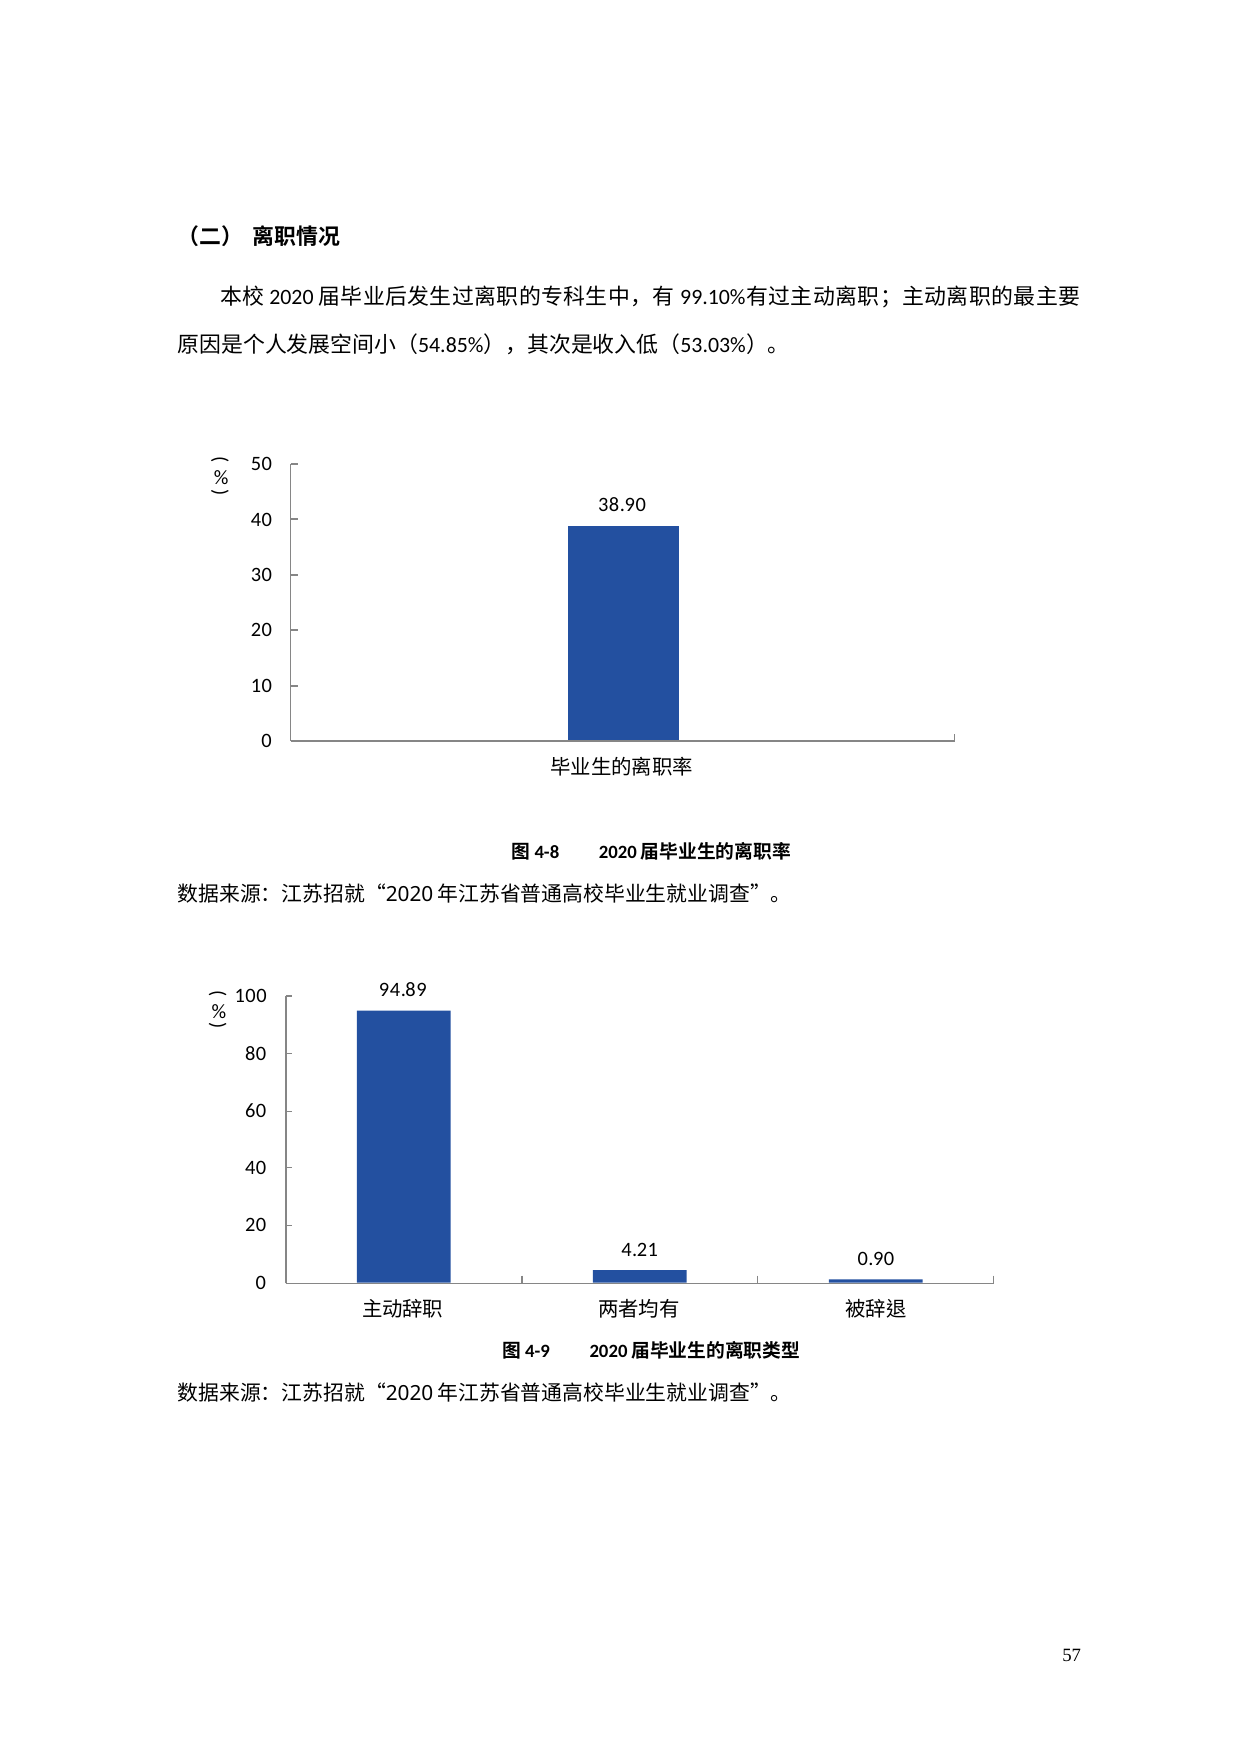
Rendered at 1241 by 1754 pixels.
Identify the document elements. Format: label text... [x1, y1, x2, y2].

text 数据来源：江苏招就“2020年江苏省普通高校毕业生就业调查”。 [177, 878, 1081, 908]
list 2020届毕业生的离职率 [221, 837, 1081, 864]
list 2020届毕业生的离职类型 [221, 1336, 1081, 1363]
text 数据来源：江苏招就“2020年江苏省普通高校毕业生就业调查”。 [177, 1376, 1081, 1407]
text 本校2020届毕业后发生过离职的专科生中，有99.10%有过主动离职；主动离职的最主要原因是个人发展空间小（54.85%），其次是收入低（53.03%）。 [177, 279, 1081, 358]
subtitle 离职情况 [177, 219, 1081, 251]
